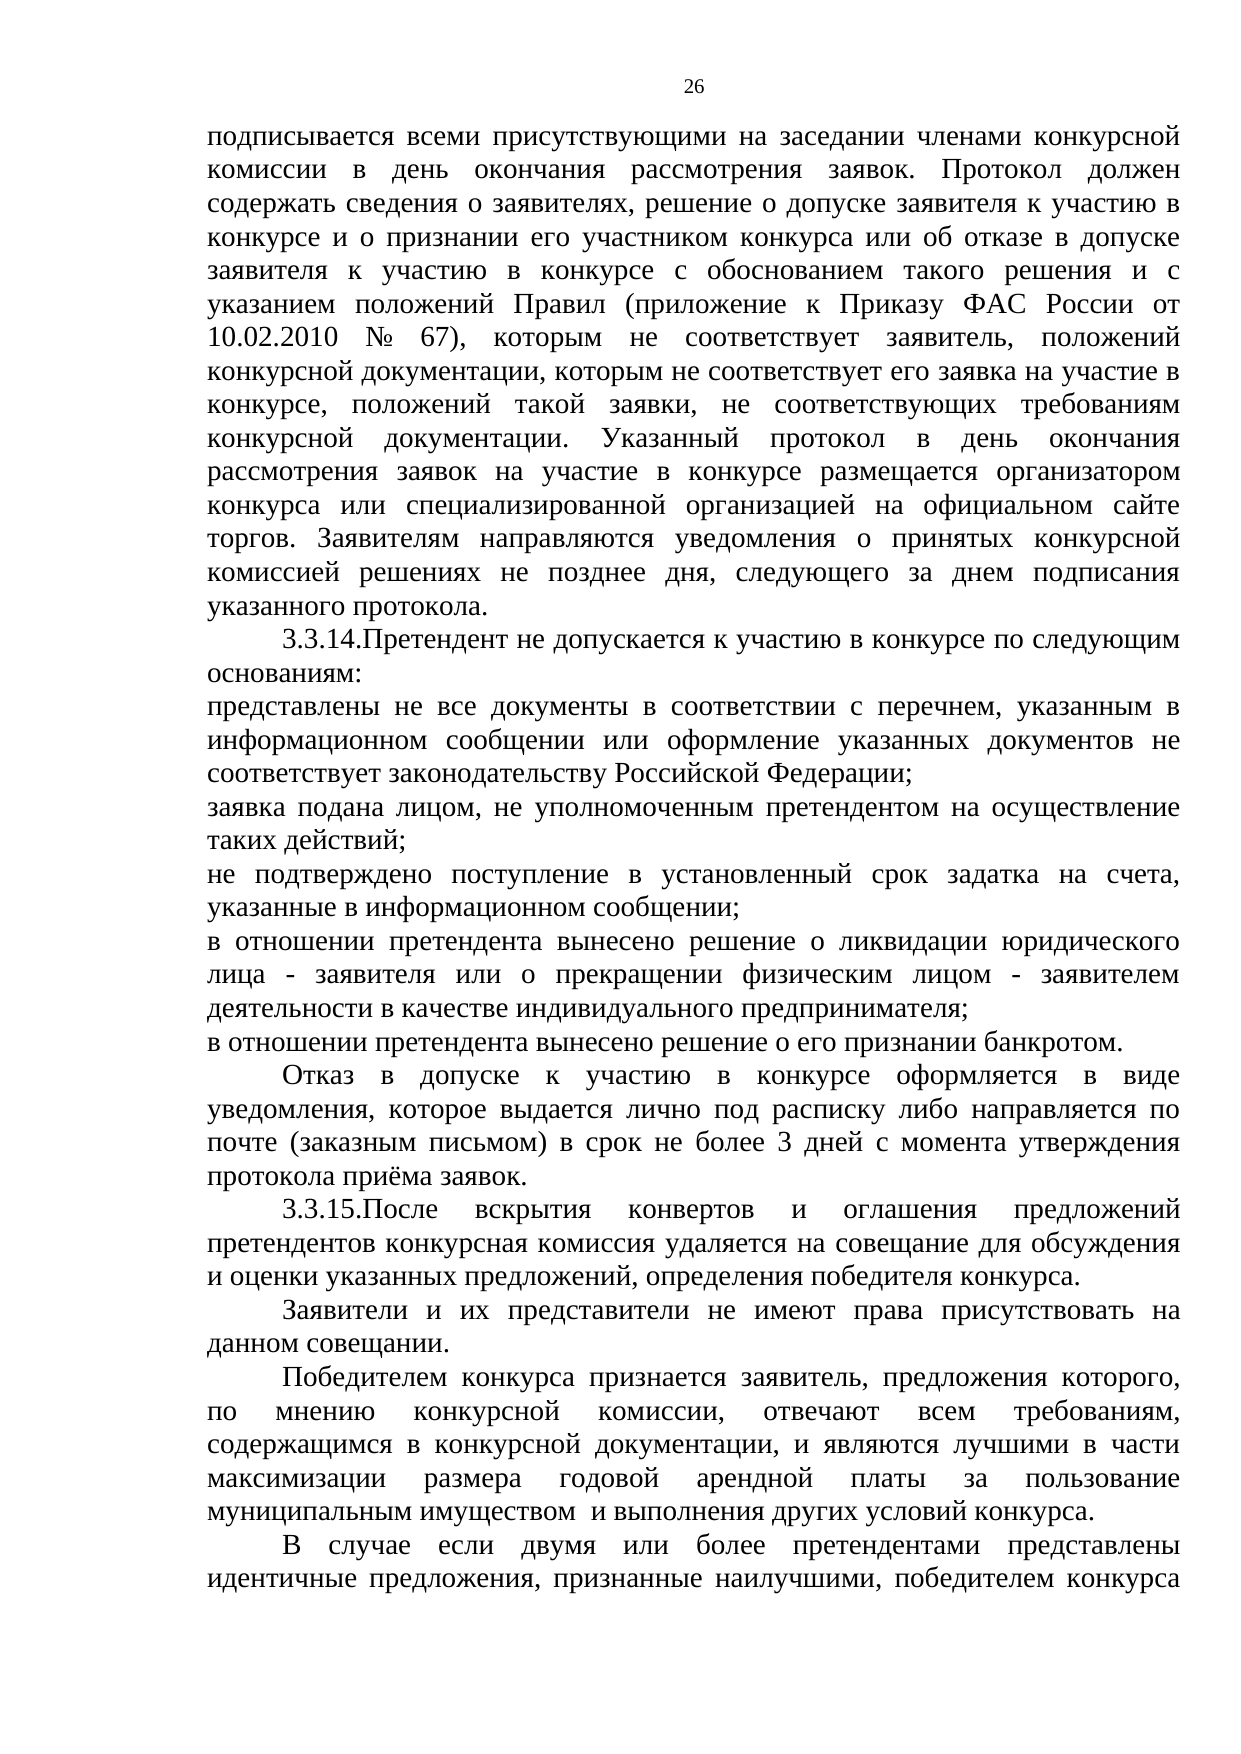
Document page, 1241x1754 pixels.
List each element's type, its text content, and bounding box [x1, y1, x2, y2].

text заявка подана лицом, не уполномоченным претендентом на осуществление таких действий; [207, 789, 1181, 856]
text представлены не все документы в соответствии с перечнем, указанным в информационном сообщении или оформление указанных документов не соответствует законодательству Российской Федерации; [207, 688, 1181, 789]
text в отношении претендента вынесено решение о ликвидации юридического лица - заявителя или о прекращении физическим лицом - заявителем деятельности в качестве индивидуального предпринимателя; [207, 923, 1181, 1024]
text 3.3.14.Претендент не допускается к участию в конкурсе по следующим основаниям: [207, 621, 1181, 688]
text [207, 118, 1181, 621]
text Победителем конкурса признается заявитель, предложения которого, по мнению конкурсной комиссии, отвечают всем требованиям, содержащимся в конкурсной документации, и являются лучшими в части максимизации размера годовой арендной платы за пользование муниципальным имуществом и выполнения других условий конкурса. [207, 1359, 1181, 1527]
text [207, 1527, 1181, 1594]
text Заявители и их представители не имеют права присутствовать на данном совещании. [207, 1292, 1181, 1359]
text в отношении претендента вынесено решение о его признании банкротом. [207, 1024, 1181, 1057]
text 3.3.15.После вскрытия конвертов и оглашения предложений претендентов конкурсная комиссия удаляется на совещание для обсуждения и оценки указанных предложений, определения победителя конкурса. [207, 1191, 1181, 1292]
text не подтверждено поступление в установленный срок задатка на счета, указанные в информационном сообщении; [207, 856, 1181, 923]
text Отказ в допуске к участию в конкурсе оформляется в виде уведомления, которое выдается лично под расписку либо направляется по почте (заказным письмом) в срок не более 3 дней с момента утверждения протокола приёма заявок. [207, 1057, 1181, 1191]
